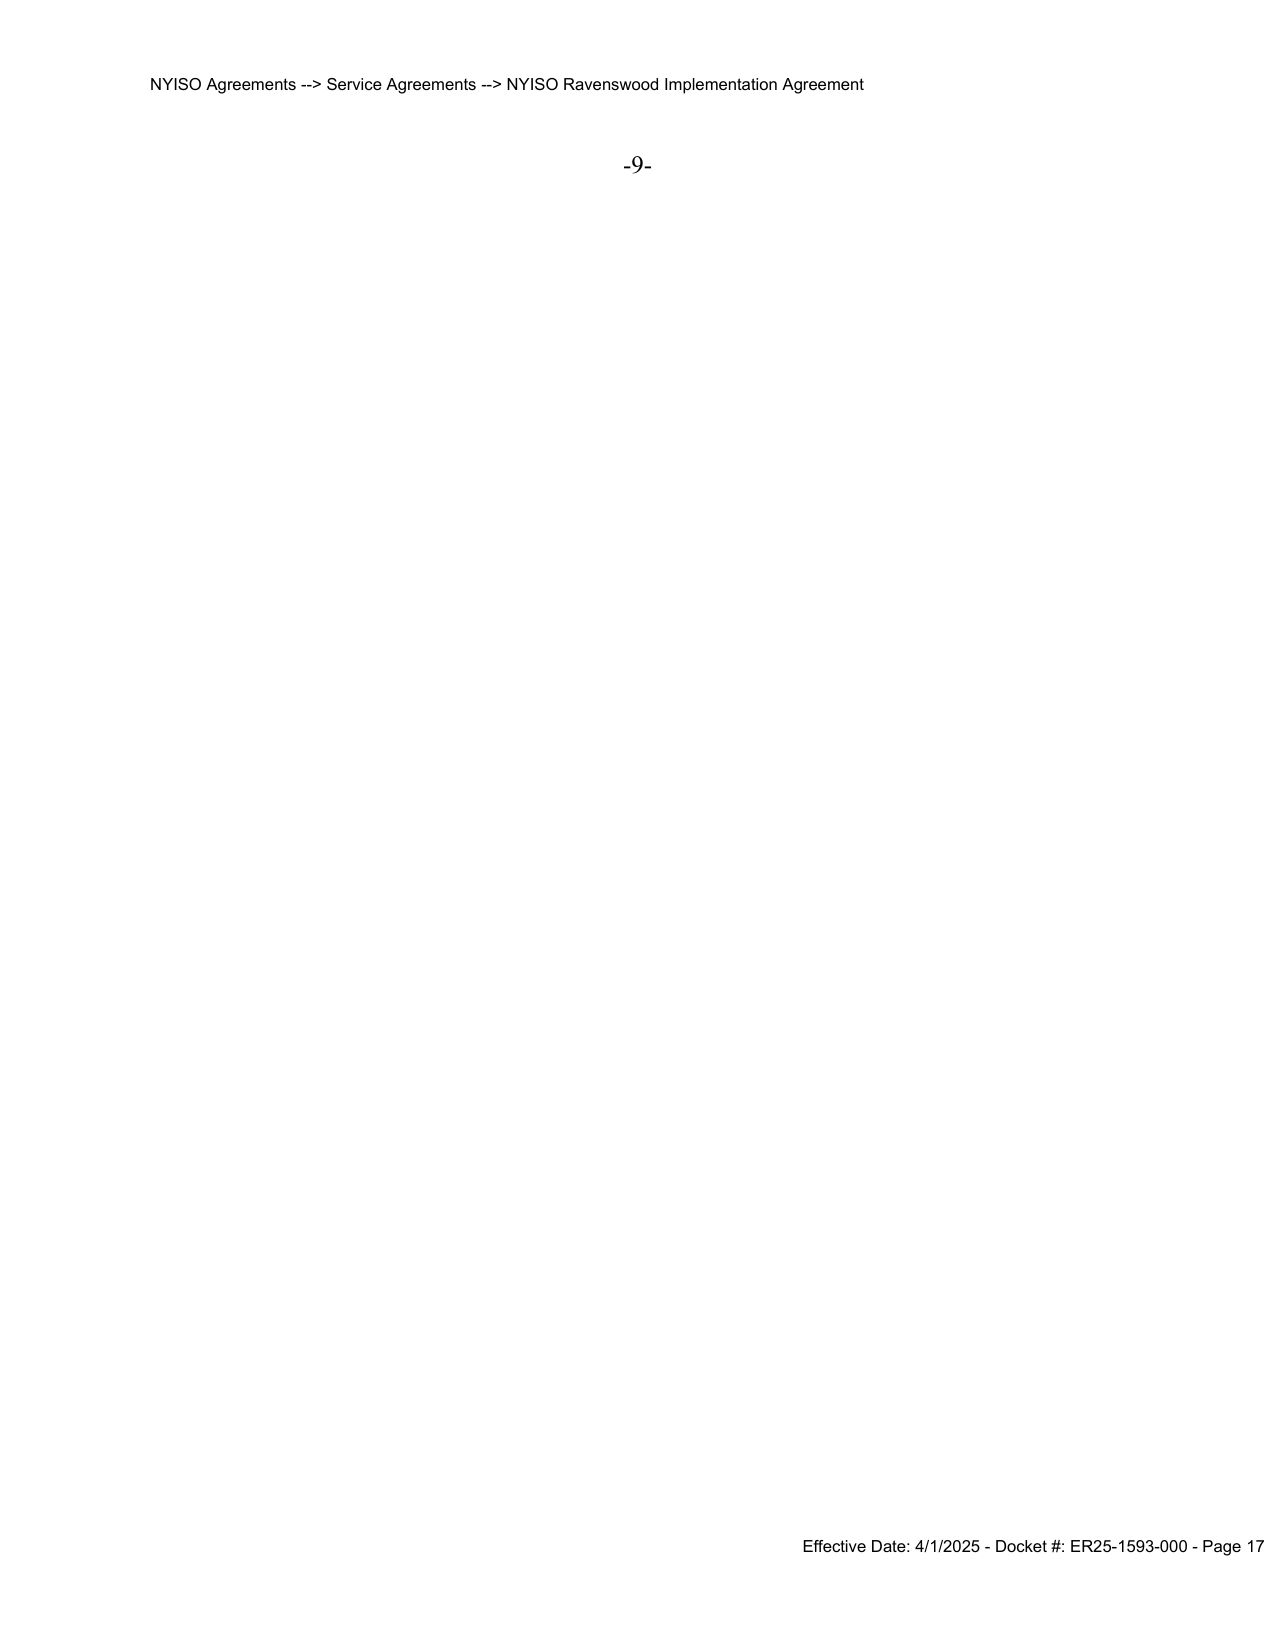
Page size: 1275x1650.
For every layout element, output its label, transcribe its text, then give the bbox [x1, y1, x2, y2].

list -9- [623, 151, 1264, 180]
